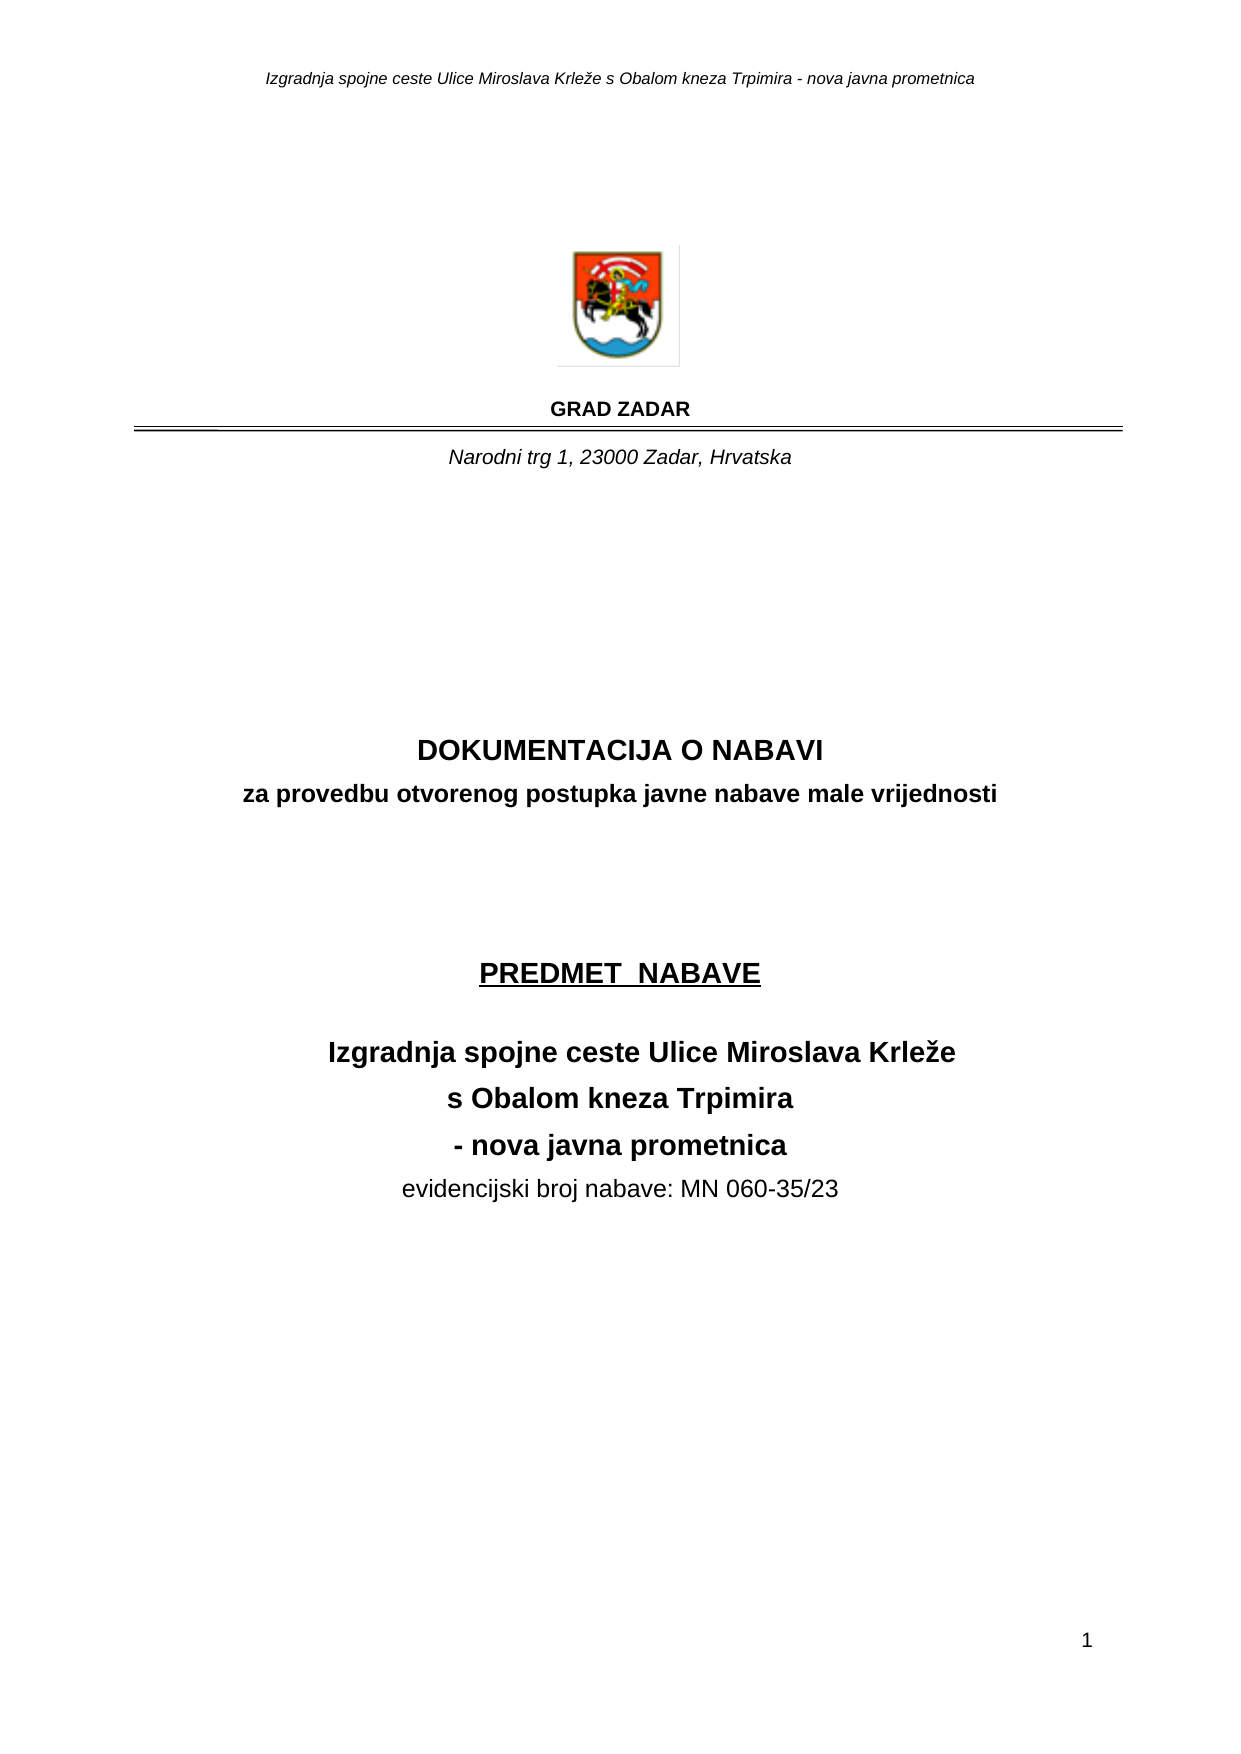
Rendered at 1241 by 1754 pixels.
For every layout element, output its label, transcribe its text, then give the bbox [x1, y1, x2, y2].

text Izgradnja spojne ceste Ulice Miroslava Krleže [148, 1035, 1093, 1069]
text s Obalom kneza Trpimira [148, 1081, 1093, 1115]
text GRAD ZADAR [148, 397, 1093, 421]
text za provedbu otvorenog postupka javne nabave male vrijednosti [148, 778, 1093, 807]
text - nova javna prometnica [148, 1127, 1093, 1161]
text evidencijski broj nabave: MN 060-35/23 [148, 1173, 1093, 1202]
picture [557, 245, 682, 369]
text PREDMET NABAVE [148, 956, 1093, 989]
text DOKUMENTACIJA O NABAVI [148, 732, 1093, 766]
text Narodni trg 1, 23000 Zadar, Hrvatska [148, 445, 1093, 469]
